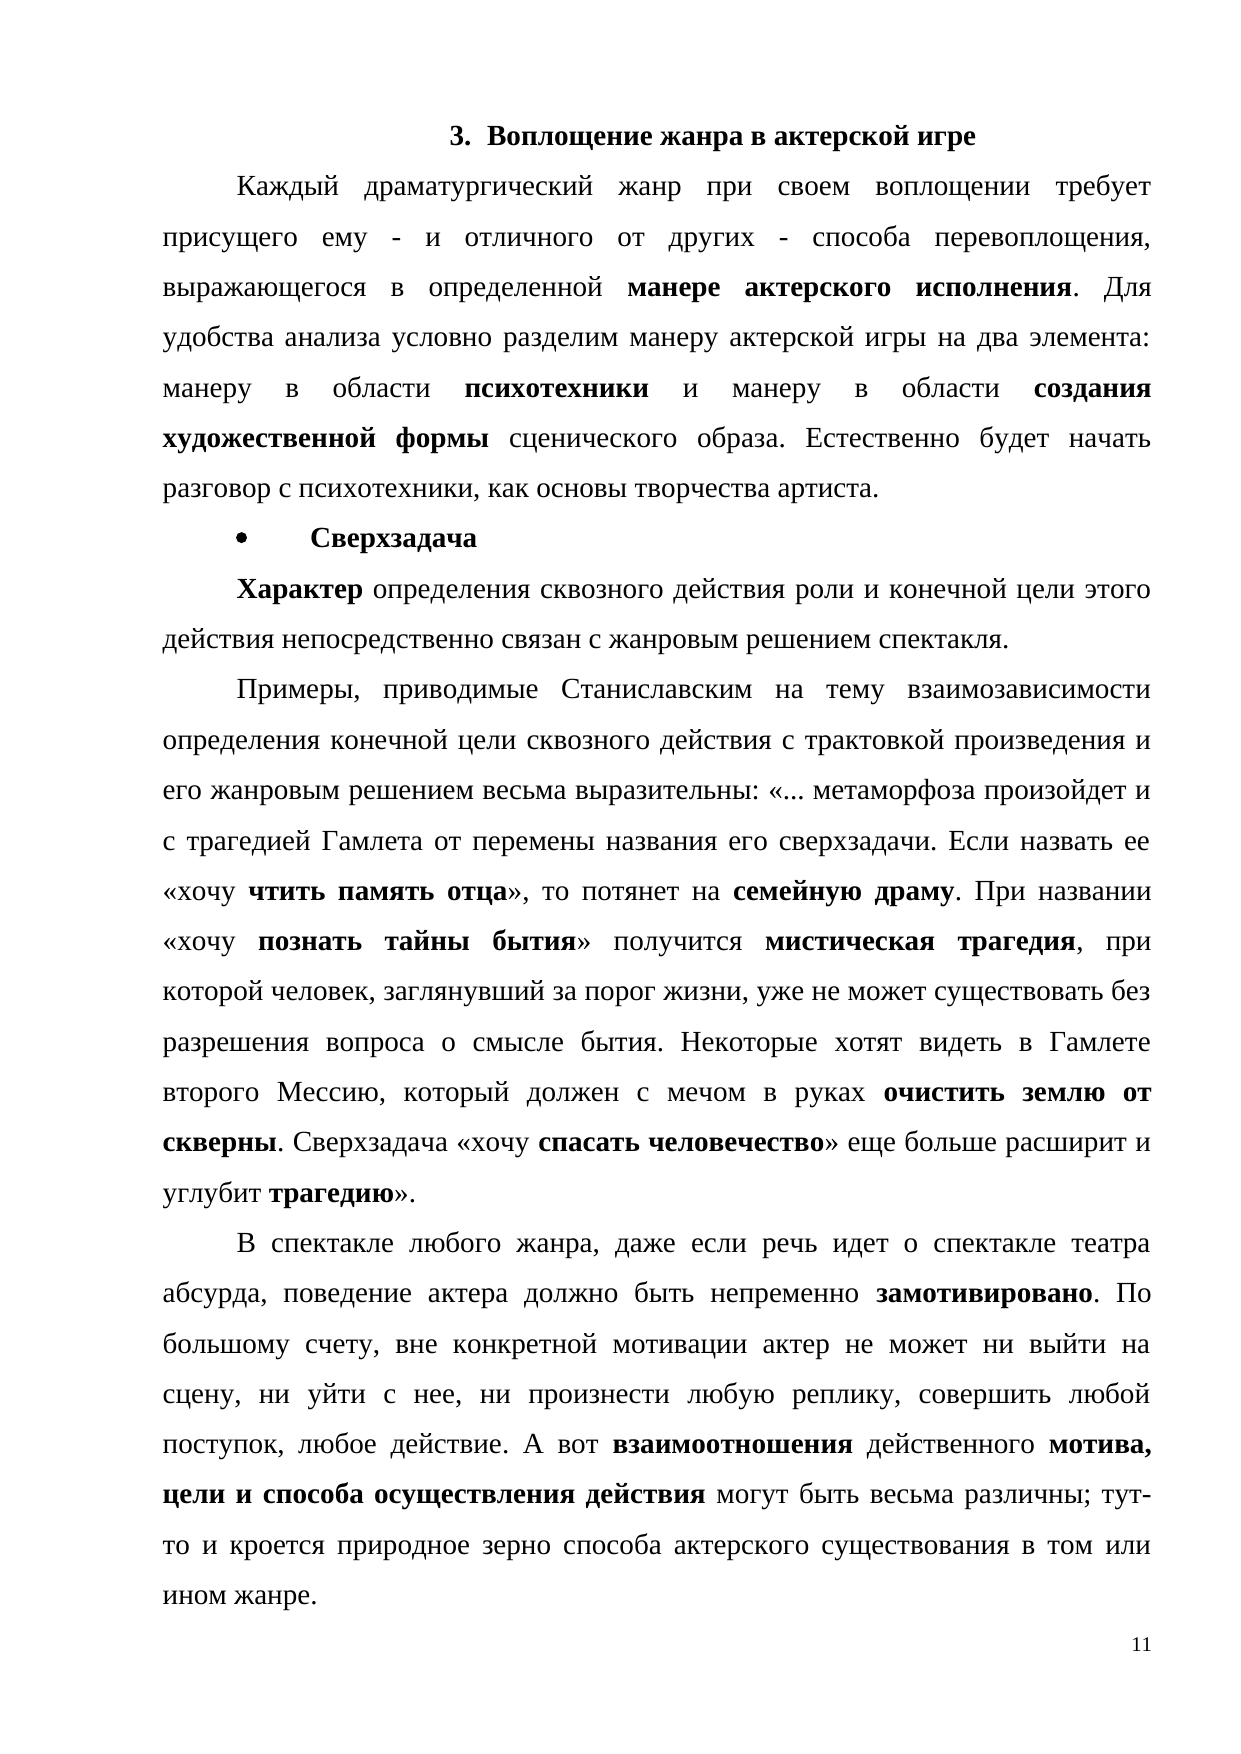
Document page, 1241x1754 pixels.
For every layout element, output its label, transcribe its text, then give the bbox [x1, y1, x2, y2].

list В спектакле любого жанра, даже если речь идет о спектакле театра абсурда, поведение актера должно быть непременно замотивировано. По большому счету, вне конкретной мотивации актер не может ни выйти на сцену, ни уйти с нее, ни произнести любую реплику, совершить любой поступок, любое действие. А вот взаимоотношения действенного мотива, цели и способа осуществления действия могут быть весьма различны; тут-то и кроется природное зерно способа актерского существования в том или ином жанре. [162, 1225, 1152, 1611]
list Воплощение жанра в актерской игре [274, 118, 1152, 152]
list Характер определения сквозного действия роли и конечной цели этого действия непосредственно связан с жанровым решением спектакля. [162, 571, 1152, 655]
list Примеры, приводимые Станиславским на тему взаимозависимости определения конечной цели сквозного действия с трактовкой произведения и его жанровым решением весьма выразительны: «... метаморфоза произойдет и с трагедией Гамлета от перемены названия его сверхзадачи. Если назвать ее «хочу чтить память отца», то потянет на семейную драму. При названии «хочу познать тайны бытия» получится мистическая трагедия, при которой человек, заглянувший за порог жизни, уже не может существовать без разрешения вопроса о смысле бытия. Некоторые хотят видеть в Гамлете второго Мессию, который должен с мечом в руках очистить землю от скверны. Сверхзадача «хочу спасать человечество» еще больше расширит и углубит трагедию». [162, 672, 1152, 1208]
list Сверхзадача [162, 521, 1152, 554]
list Каждый драматургический жанр при своем воплощении требует присущего ему - и отличного от других - способа перевоплощения, выражающегося в определенной манере актерского исполнения. Для удобства анализа условно разделим манеру актерской игры на два элемента: манеру в области психотехники и манеру в области создания художественной формы сценического образа. Естественно будет начать разговор с психотехники, как основы творчества артиста. [162, 168, 1152, 504]
